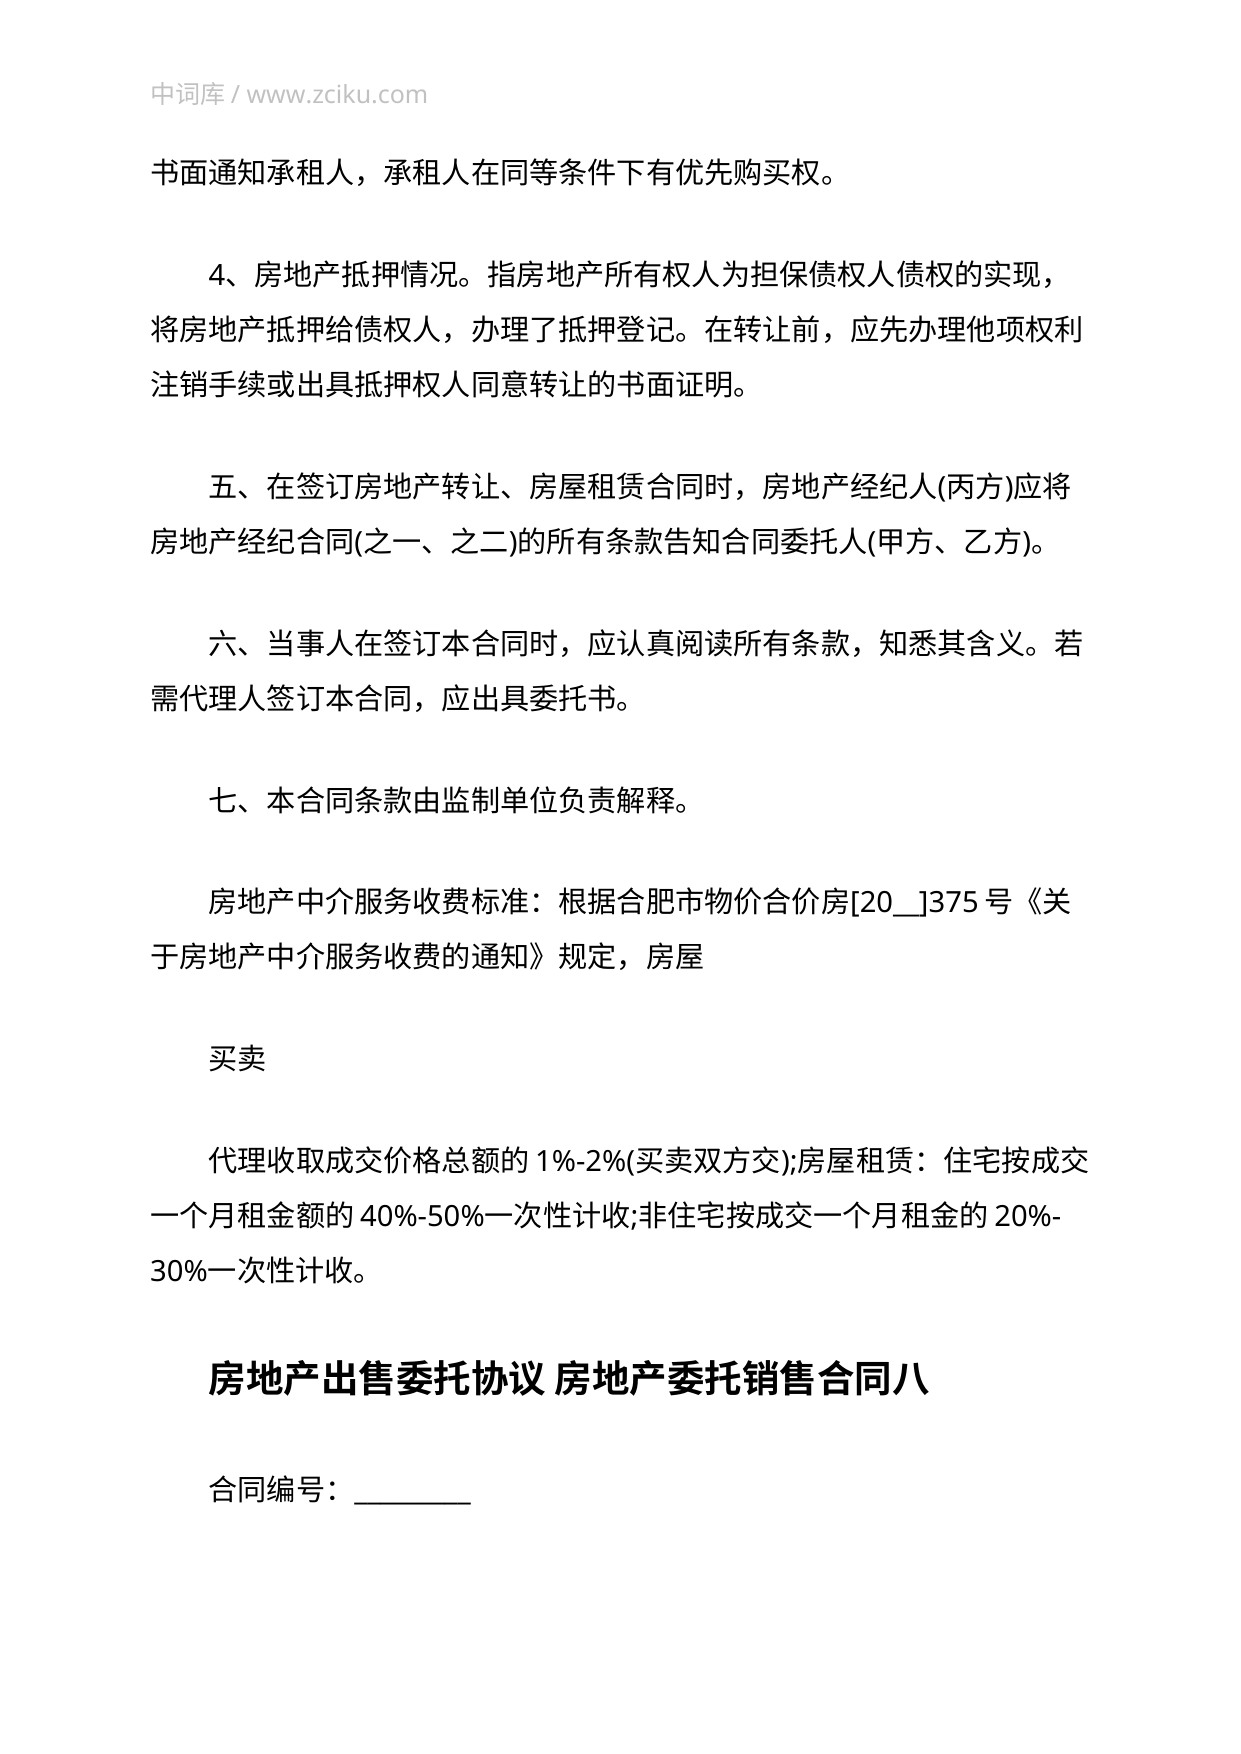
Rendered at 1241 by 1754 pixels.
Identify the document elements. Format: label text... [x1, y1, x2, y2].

text 七、本合同条款由监制单位负责解释。 [150, 777, 1090, 819]
text 代理收取成交价格总额的1%-2%(买卖双方交);房屋租赁：住宅按成交一个月租金额的40%-50%一次性计收;非住宅按成交一个月租金的20%-30%一次性计收。 [150, 1137, 1090, 1290]
text 五、在签订房地产转让、房屋租赁合同时，房地产经纪人(丙方)应将房地产经纪合同(之一、之二)的所有条款告知合同委托人(甲方、乙方)。 [150, 463, 1090, 561]
text 六、当事人在签订本合同时，应认真阅读所有条款，知悉其含义。若需代理人签订本合同，应出具委托书。 [150, 620, 1090, 718]
text 买卖 [150, 1036, 1090, 1078]
text 房地产中介服务收费标准：根据合肥市物价合价房[20__]375号《关于房地产中介服务收费的通知》规定，房屋 [150, 879, 1090, 976]
text 房地产出售委托协议 房地产委托销售合同八 [150, 1349, 1090, 1404]
text 合同编号：_________ [150, 1467, 1090, 1509]
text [150, 150, 1090, 192]
text 4、房地产抵押情况。指房地产所有权人为担保债权人债权的实现，将房地产抵押给债权人，办理了抵押登记。在转让前，应先办理他项权利注销手续或出具抵押权人同意转让的书面证明。 [150, 252, 1090, 404]
